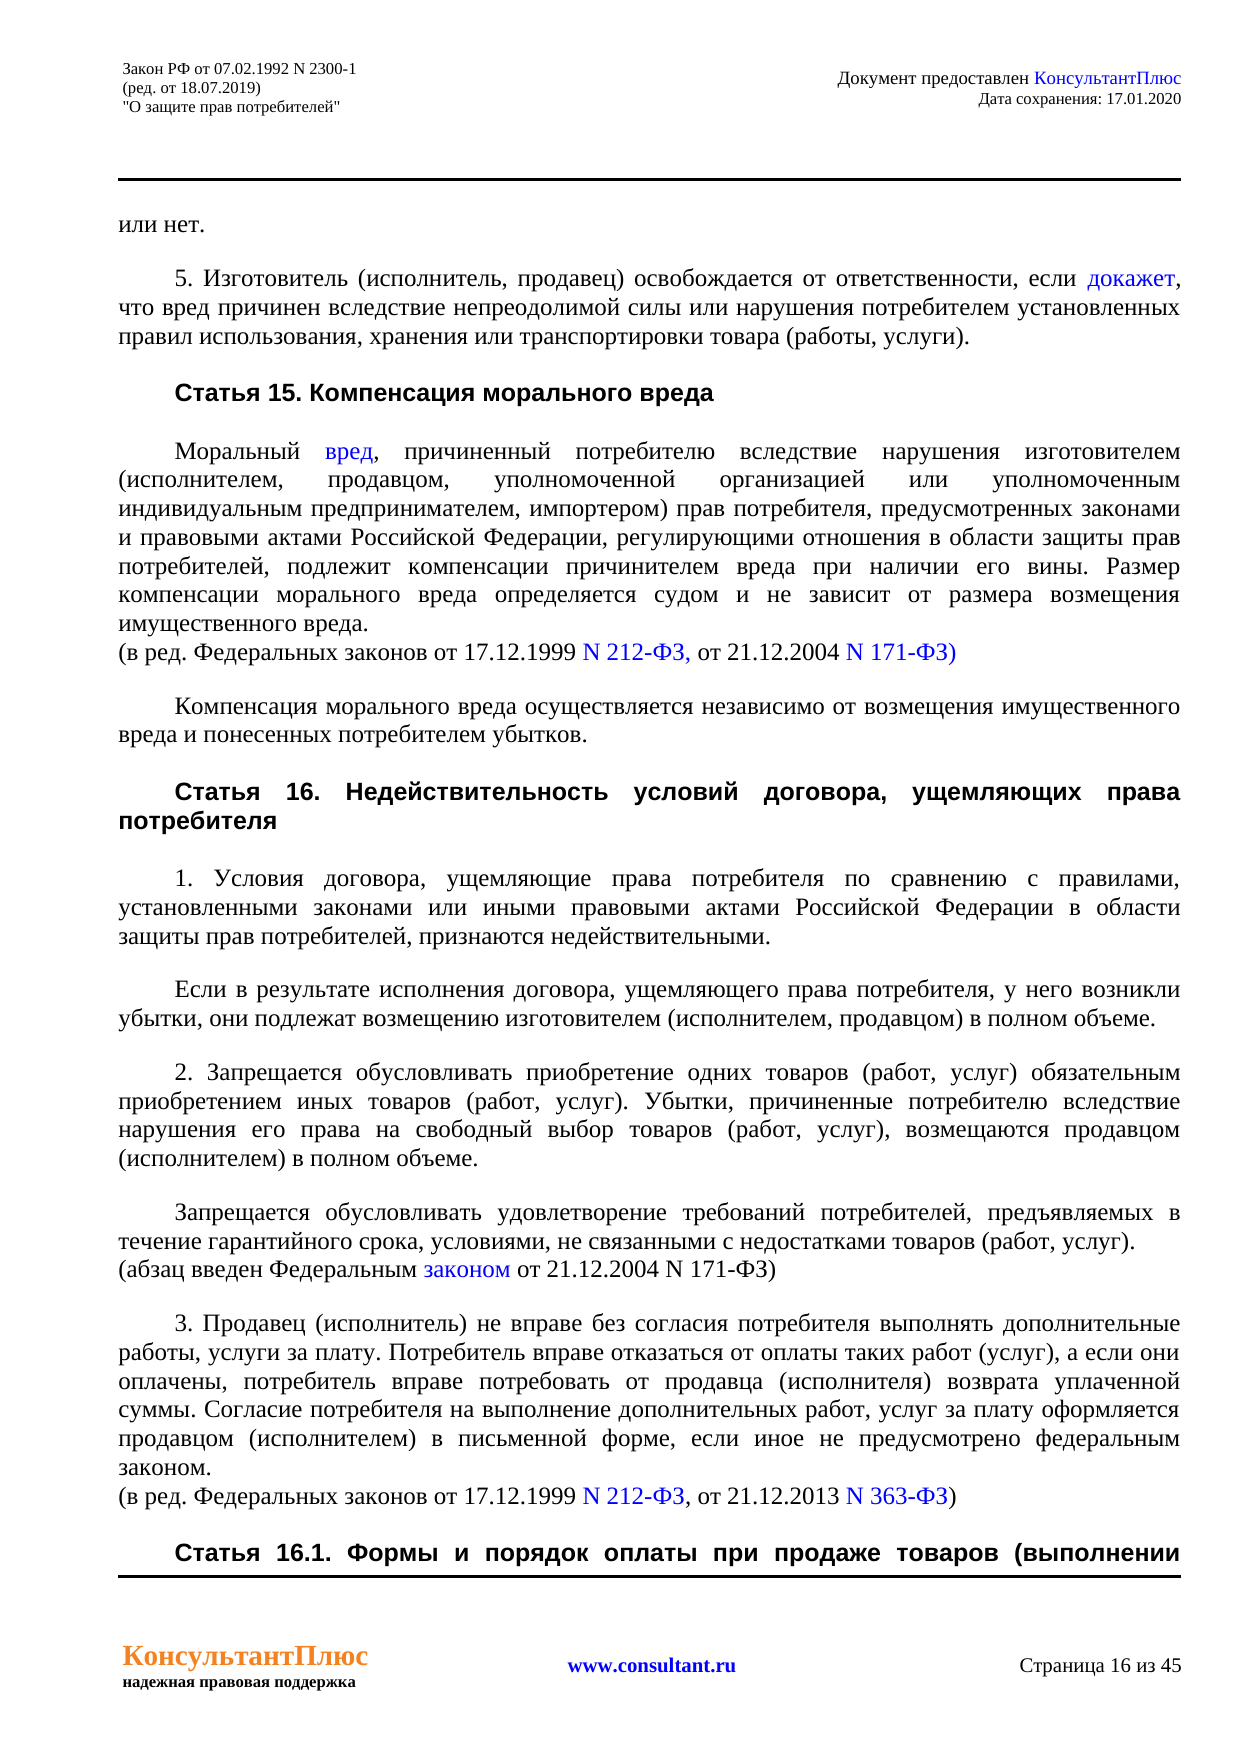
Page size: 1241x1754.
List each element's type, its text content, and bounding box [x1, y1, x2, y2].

text Моральный вред, причиненный потребителю вследствие нарушения изготовителем (исполнителем, продавцом, уполномоченной организацией или уполномоченным индивидуальным предпринимателем, импортером) прав потребителя, предусмотренных законами и правовыми актами Российской Федерации, регулирующими отношения в области защиты прав потребителей, подлежит компенсации причинителем вреда при наличии его вины. Размер компенсации морального вреда определяется судом и не зависит от размера возмещения имущественного вреда. [118, 436, 1181, 637]
text 1. Условия договора, ущемляющие права потребителя по сравнению с правилами, установленными законами или иными правовыми актами Российской Федерации в области защиты прав потребителей, признаются недействительными. [118, 863, 1181, 949]
text (в ред. Федеральных законов от 17.12.1999 N 212-ФЗ, от 21.12.2013 N 363-ФЗ) [118, 1481, 1181, 1509]
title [118, 1538, 1181, 1567]
text 5. Изготовитель (исполнитель, продавец) освобождается от ответственности, если докажет, что вред причинен вследствие непреодолимой силы или нарушения потребителем установленных правил использования, хранения или транспортировки товара (работы, услуги). [118, 263, 1181, 349]
text (в ред. Федеральных законов от 17.12.1999 N 212-ФЗ, от 21.12.2004 N 171-ФЗ) [118, 637, 1181, 666]
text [118, 209, 1181, 238]
text Запрещается обусловливать удовлетворение требований потребителей, предъявляемых в течение гарантийного срока, условиями, не связанными с недостатками товаров (работ, услуг). [118, 1197, 1181, 1254]
text Компенсация морального вреда осуществляется независимо от возмещения имущественного вреда и понесенных потребителем убытков. [118, 691, 1181, 748]
text (абзац введен Федеральным законом от 21.12.2004 N 171-ФЗ) [118, 1254, 1181, 1283]
text 2. Запрещается обусловливать приобретение одних товаров (работ, услуг) обязательным приобретением иных товаров (работ, услуг). Убытки, причиненные потребителю вследствие нарушения его права на свободный выбор товаров (работ, услуг), возмещаются продавцом (исполнителем) в полном объеме. [118, 1057, 1181, 1172]
title Статья 16. Недействительность условий договора, ущемляющих права потребителя [118, 777, 1181, 834]
title Статья 15. Компенсация морального вреда [118, 378, 1181, 407]
text 3. Продавец (исполнитель) не вправе без согласия потребителя выполнять дополнительные работы, услуги за плату. Потребитель вправе отказаться от оплаты таких работ (услуг), а если они оплачены, потребитель вправе потребовать от продавца (исполнителя) возврата уплаченной суммы. Согласие потребителя на выполнение дополнительных работ, услуг за плату оформляется продавцом (исполнителем) в письменной форме, если иное не предусмотрено федеральным законом. [118, 1308, 1181, 1481]
text Если в результате исполнения договора, ущемляющего права потребителя, у него возникли убытки, они подлежат возмещению изготовителем (исполнителем, продавцом) в полном объеме. [118, 974, 1181, 1032]
